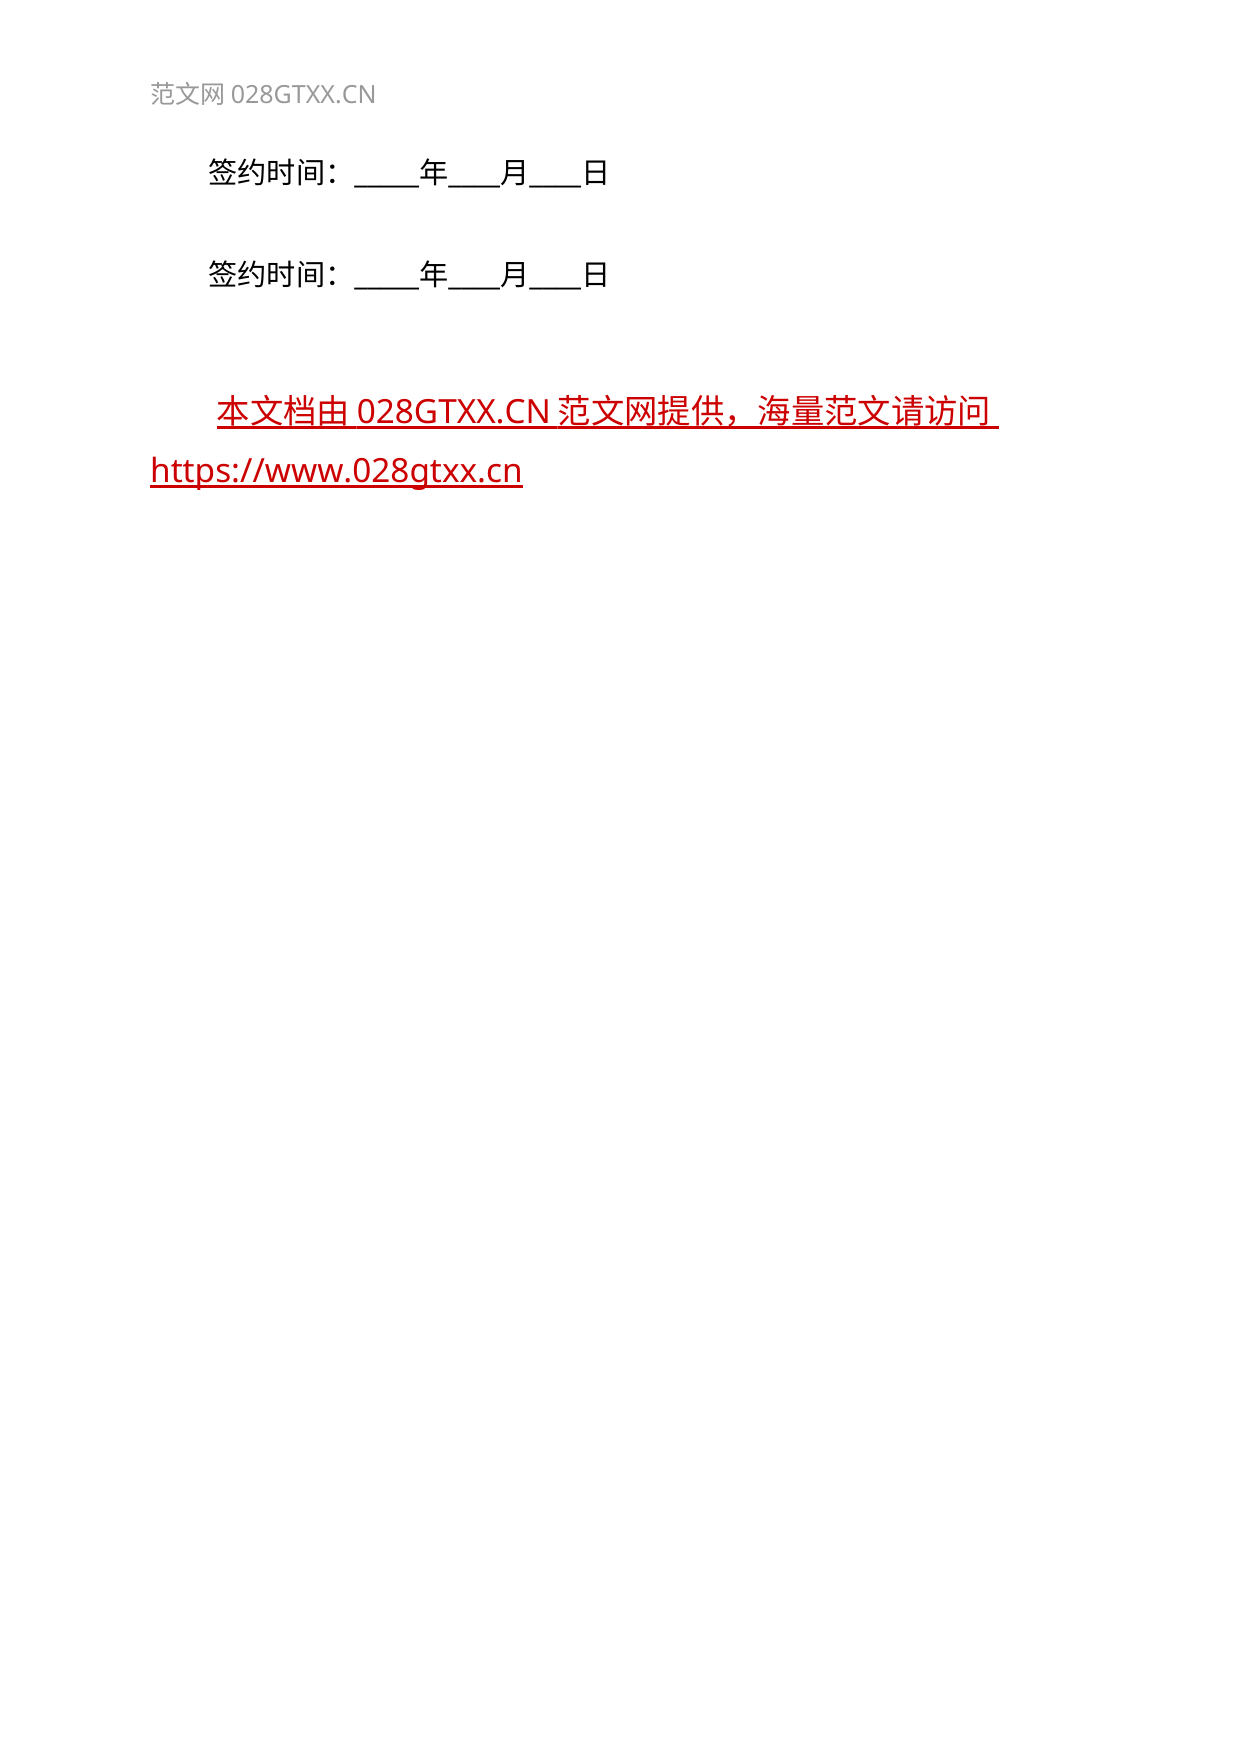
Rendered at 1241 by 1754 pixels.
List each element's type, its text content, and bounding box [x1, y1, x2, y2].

text 签约时间：_____年____月____日 [150, 252, 1090, 294]
text 本文档由028GTXX.CN范文网提供，海量范文请访问 https://www.028gtxx.cn [150, 385, 1090, 493]
text 签约时间：_____年____月____日 [150, 150, 1090, 192]
